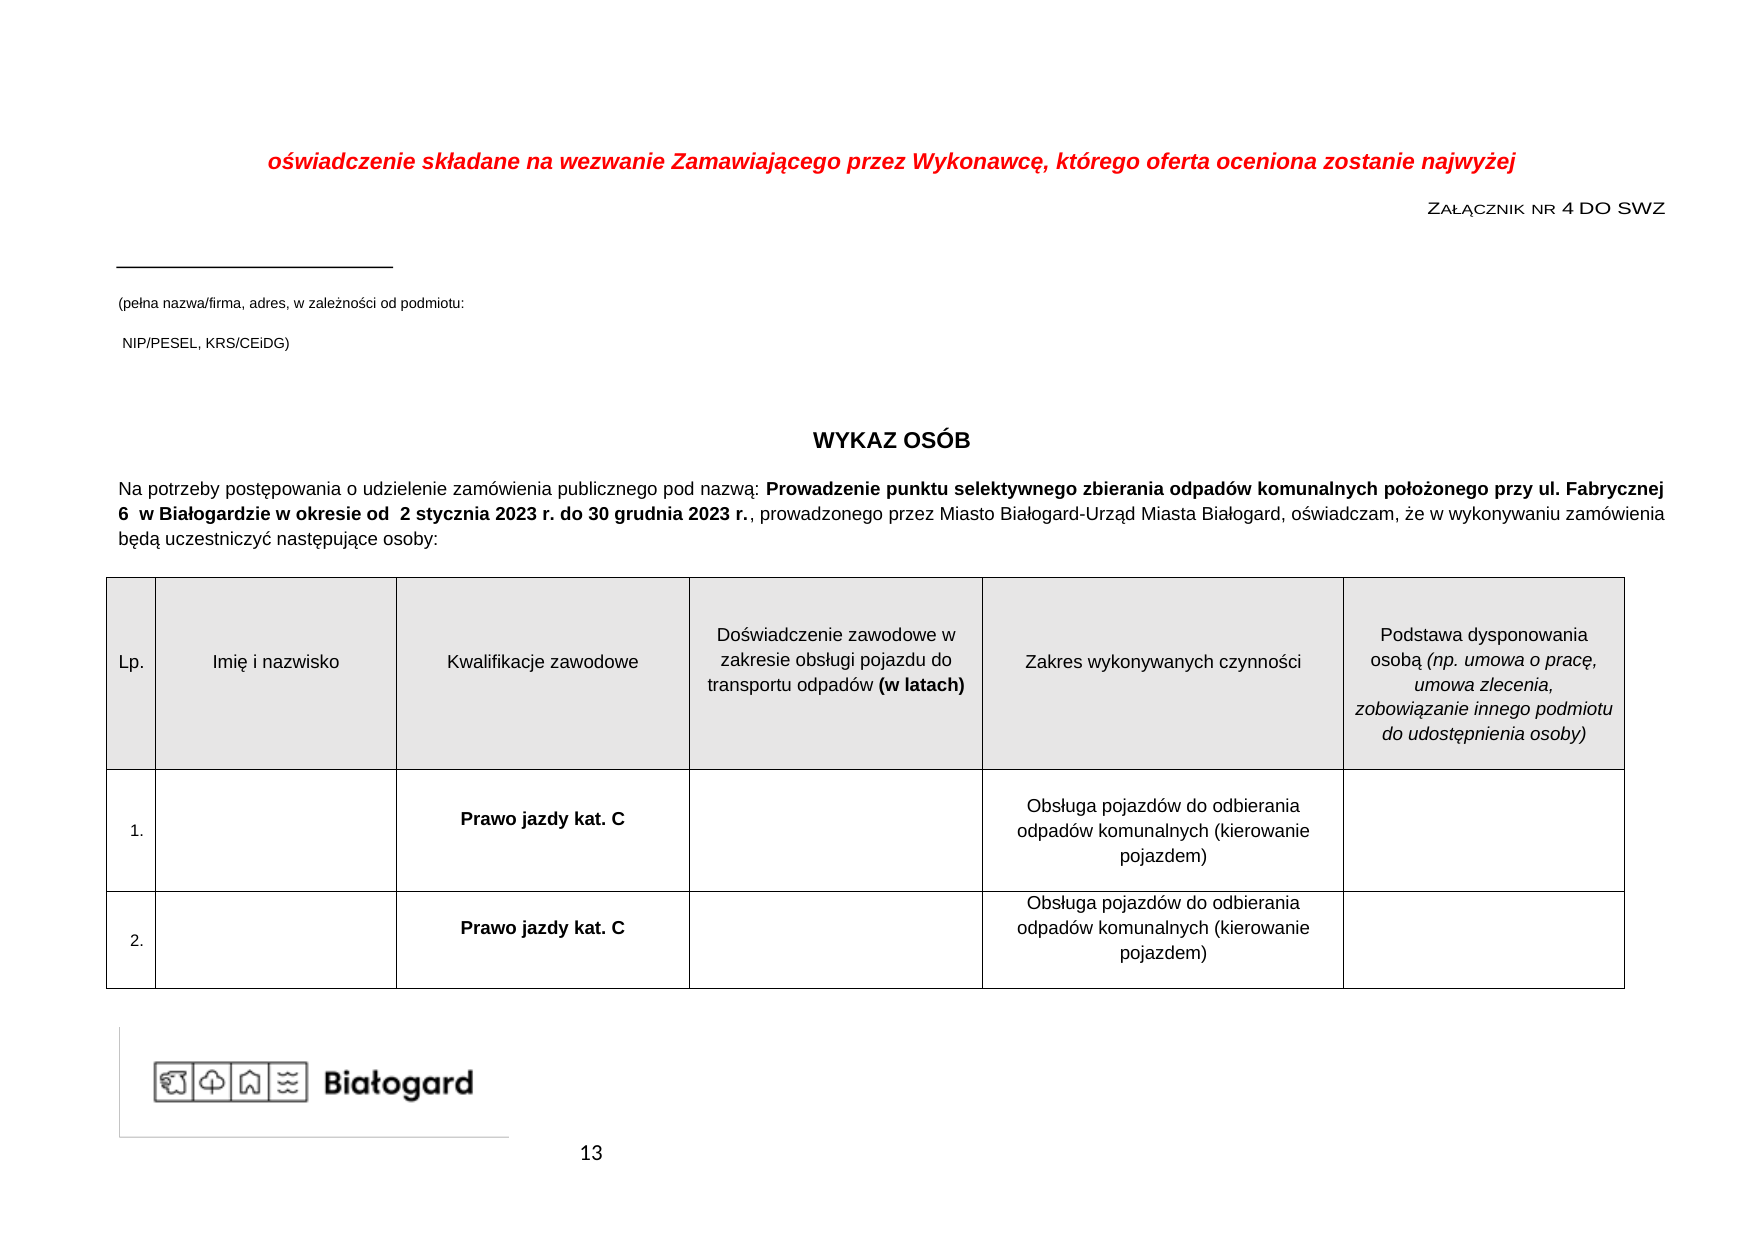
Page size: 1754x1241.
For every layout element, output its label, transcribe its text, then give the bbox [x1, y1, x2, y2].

text WYKAZ OSÓB [118, 427, 1665, 453]
text oświadczenie składane na wezwanie Zamawiającego przez Wykonawcę, którego oferta oceniona zostanie najwyżej [118, 148, 1665, 174]
table_cell [1344, 892, 1624, 988]
table_header Imię i nazwisko [156, 578, 396, 769]
table_header Zakres wykonywanych czynności [983, 578, 1343, 769]
table_cell [156, 770, 396, 891]
table_cell Obsługa pojazdów do odbierania odpadów komunalnych (kierowanie pojazdem) [983, 892, 1343, 988]
table_cell [690, 892, 982, 988]
table_header Doświadczenie zawodowe w zakresie obsługi pojazdu do transportu odpadów (w latach) [690, 578, 982, 769]
table_cell [107, 892, 155, 988]
text NIP/PESEL, KRS/CEiDG) [118, 335, 1665, 352]
table_header Kwalifikacje zawodowe [397, 578, 689, 769]
table_cell Obsługa pojazdów do odbierania odpadów komunalnych (kierowanie pojazdem) [983, 770, 1343, 891]
table_cell Prawo jazdy kat. C [397, 892, 689, 988]
table_cell [690, 770, 982, 891]
table_header Podstawa dysponowania osobą (np. umowa o pracę, umowa zlecenia, zobowiązanie innego podmiotu do udostępnienia osoby) [1344, 578, 1624, 769]
text (pełna nazwa/firma, adres, w zależności od podmiotu: [118, 295, 1665, 311]
text Na potrzeby postępowania o udzielenie zamówienia publicznego pod nazwą: Prowadzenie punktu selektywnego zbierania odpadów komunalnych położonego przy ul. Fabrycznej 6 w Białogardzie w okresie od 2 stycznia 2023 r. do 30 grudnia 2023 r., prowadzonego przez Miasto Białogard-Urząd Miasta Białogard, oświadczam, że w wykonywaniu zamówienia będą uczestniczyć następujące osoby: [118, 478, 1665, 549]
table_cell [1344, 770, 1624, 891]
text Załącznik nr 4 DO SWZ [357, 199, 1665, 218]
picture [118, 1027, 509, 1139]
table_cell [156, 892, 396, 988]
table_header Lp. [107, 578, 155, 769]
table_cell Prawo jazdy kat. C [397, 770, 689, 891]
table_cell [107, 770, 155, 891]
